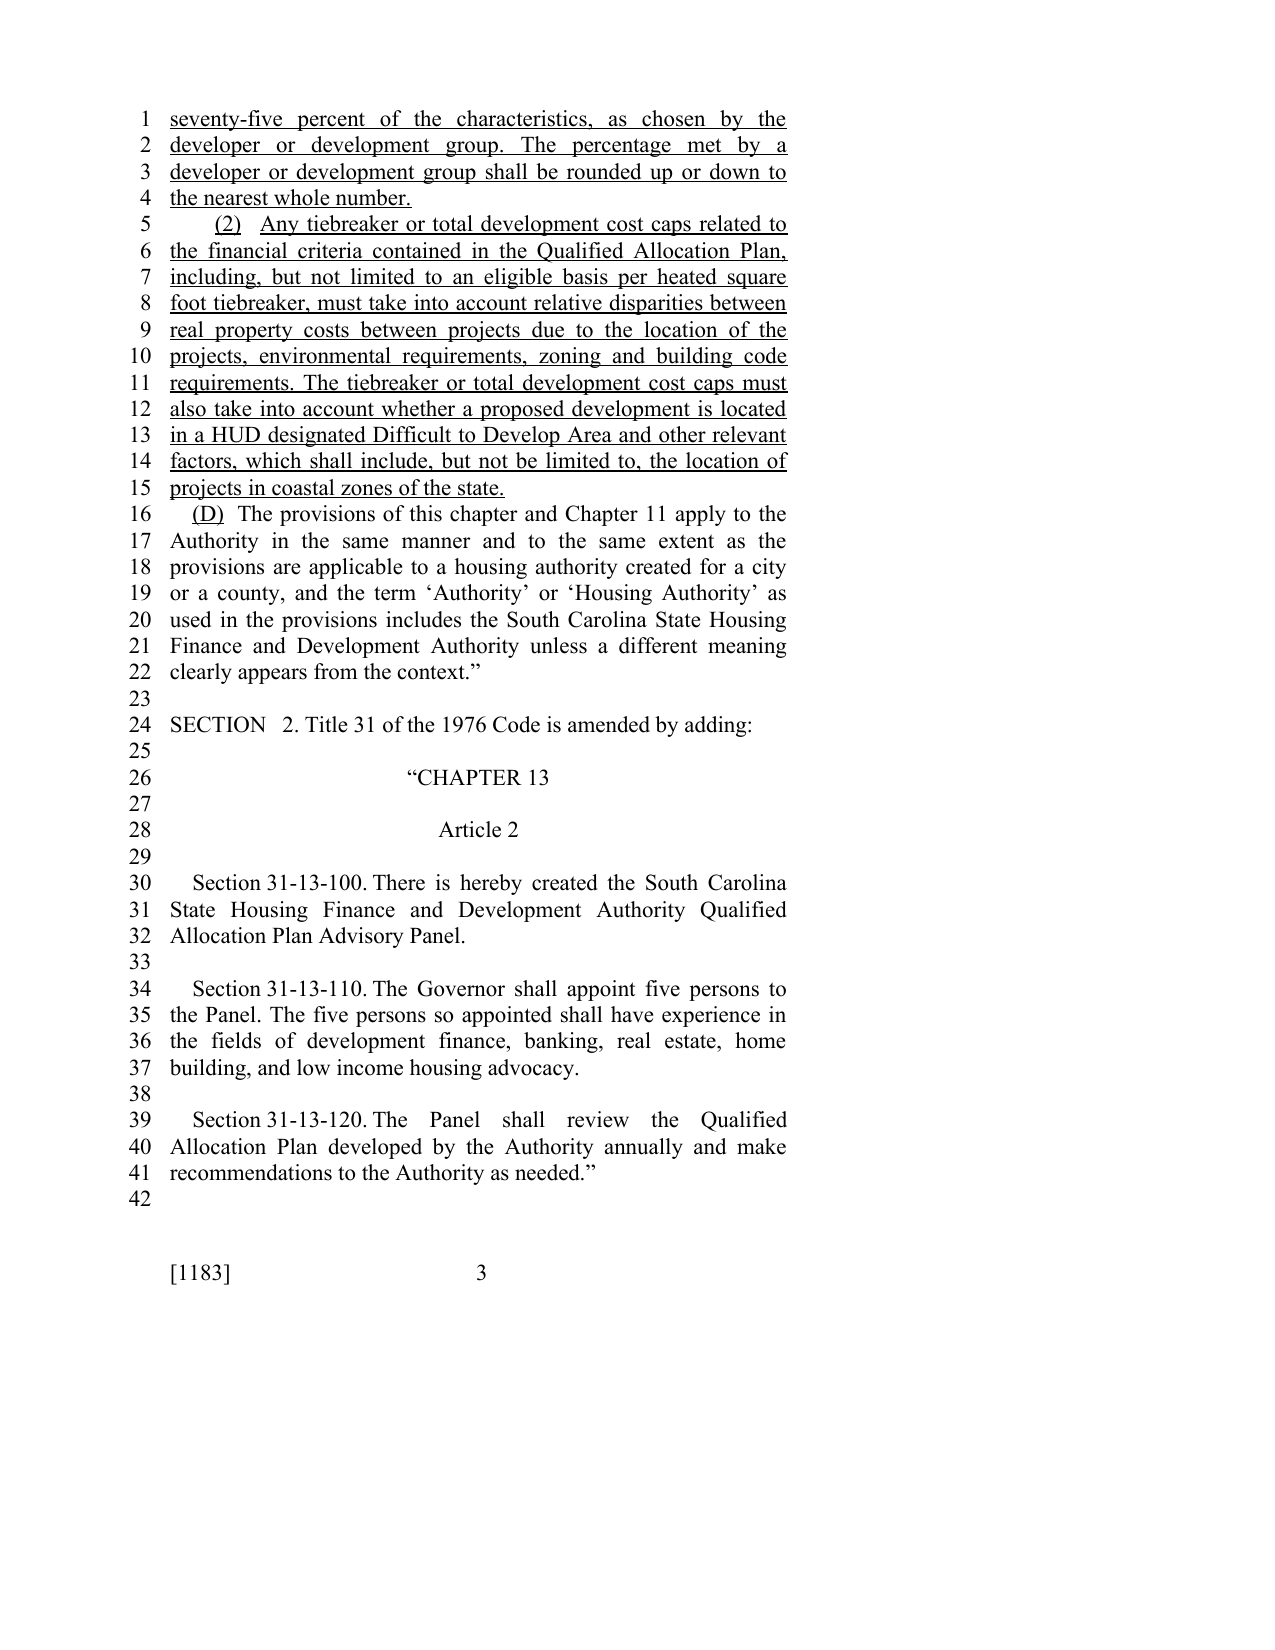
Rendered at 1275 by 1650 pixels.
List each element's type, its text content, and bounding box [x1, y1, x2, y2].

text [169, 129, 787, 154]
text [169, 105, 787, 128]
text Section 31-13-120. The Panel shall review the Qualified Allocation Plan developed by the Authority annually and make recommendations to the Authority as needed.” [169, 1106, 787, 1186]
text “CHAPTER 13 [169, 764, 787, 790]
text (D) The provisions of this chapter and Chapter 11 apply to the Authority in the same manner and to the same extent as the provisions are applicable to a housing authority created for a city or a county, and the term ‘Authority’ or ‘Housing Authority’ as used in the provisions includes the South Carolina State Housing Finance and Development Authority unless a different meaning clearly appears from the context.” [169, 500, 787, 685]
text SECTION 2. Title 31 of the 1976 Code is amended by adding: [169, 711, 787, 737]
text Article 2 [169, 817, 787, 843]
text Section 31-13-110. The Governor shall appoint five persons to the Panel. The five persons so appointed shall have experience in the fields of development finance, banking, real estate, home building, and low income housing advocacy. [169, 975, 787, 1080]
text Section 31-13-100. There is hereby created the South Carolina State Housing Finance and Development Authority Qualified Allocation Plan Advisory Panel. [169, 869, 787, 948]
